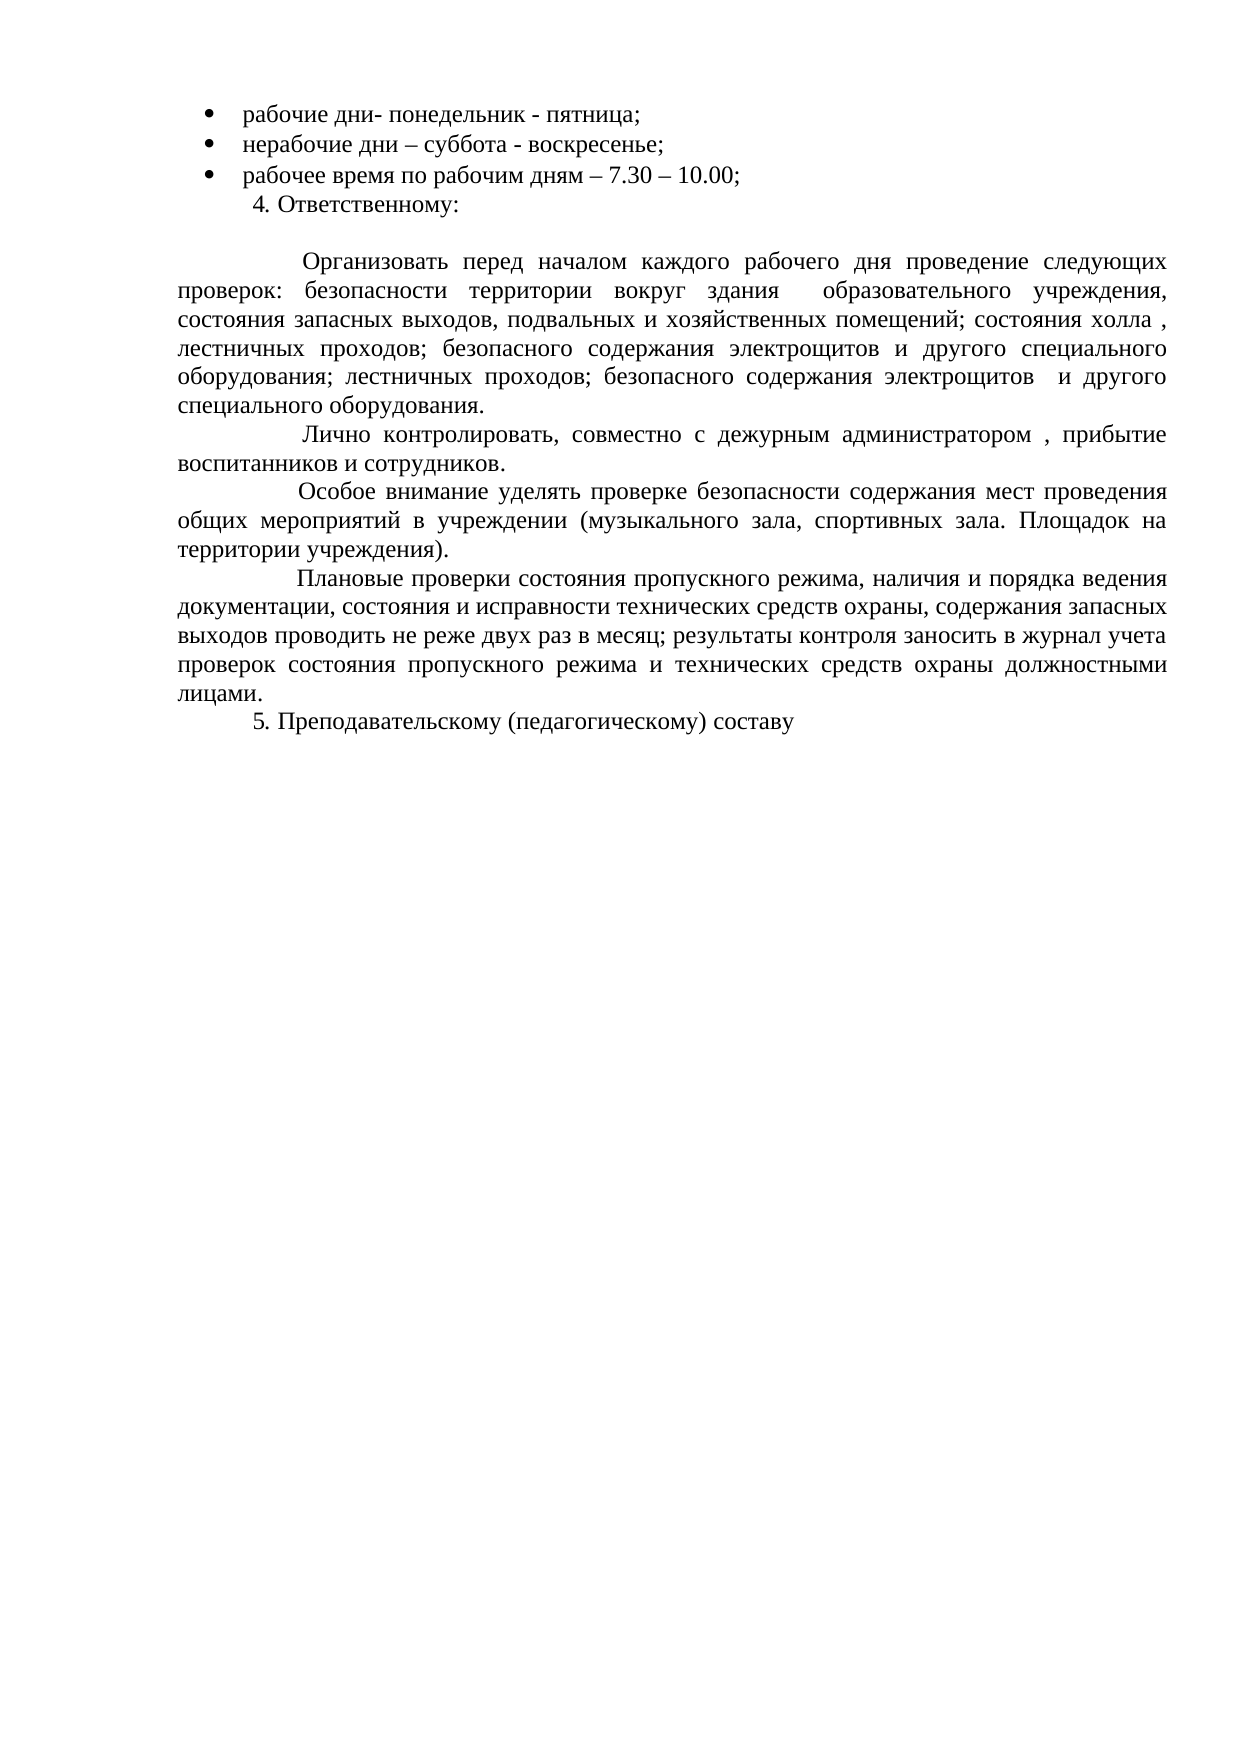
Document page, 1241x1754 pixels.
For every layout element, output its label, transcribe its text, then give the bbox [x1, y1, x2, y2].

list рабочее время по рабочим дням – 7.30 – 10.00; [205, 159, 1180, 189]
list Ответственному: [252, 189, 1180, 218]
list Организовать перед началом каждого рабочего дня проведение следующих проверок: безопасности территории вокруг здания образовательного учреждения, состояния запасных выходов, подвальных и хозяйственных помещений; состояния холла , лестничных проходов; безопасного содержания электрощитов и другого специального оборудования; лестничных проходов; безопасного содержания электрощитов и другого специального оборудования. [177, 246, 1168, 419]
list Преподавательскому (педагогическому) составу [252, 706, 1180, 735]
list рабочие дни- понедельник - пятница; [205, 98, 1180, 128]
list Особое внимание уделять проверке безопасности содержания мест проведения общих мероприятий в учреждении (музыкального зала, спортивных зала. Площадок на территории учреждения). [177, 476, 1168, 563]
list нерабочие дни – суббота - воскресенье; [205, 128, 1180, 159]
list Лично контролировать, совместно с дежурным администратором , прибытие воспитанников и сотрудников. [177, 419, 1168, 476]
list Плановые проверки состояния пропускного режима, наличия и порядка ведения документации, состояния и исправности технических средств охраны, содержания запасных выходов проводить не реже двух раз в месяц; результаты контроля заносить в журнал учета проверок состояния пропускного режима и технических средств охраны должностными лицами. [177, 563, 1168, 706]
